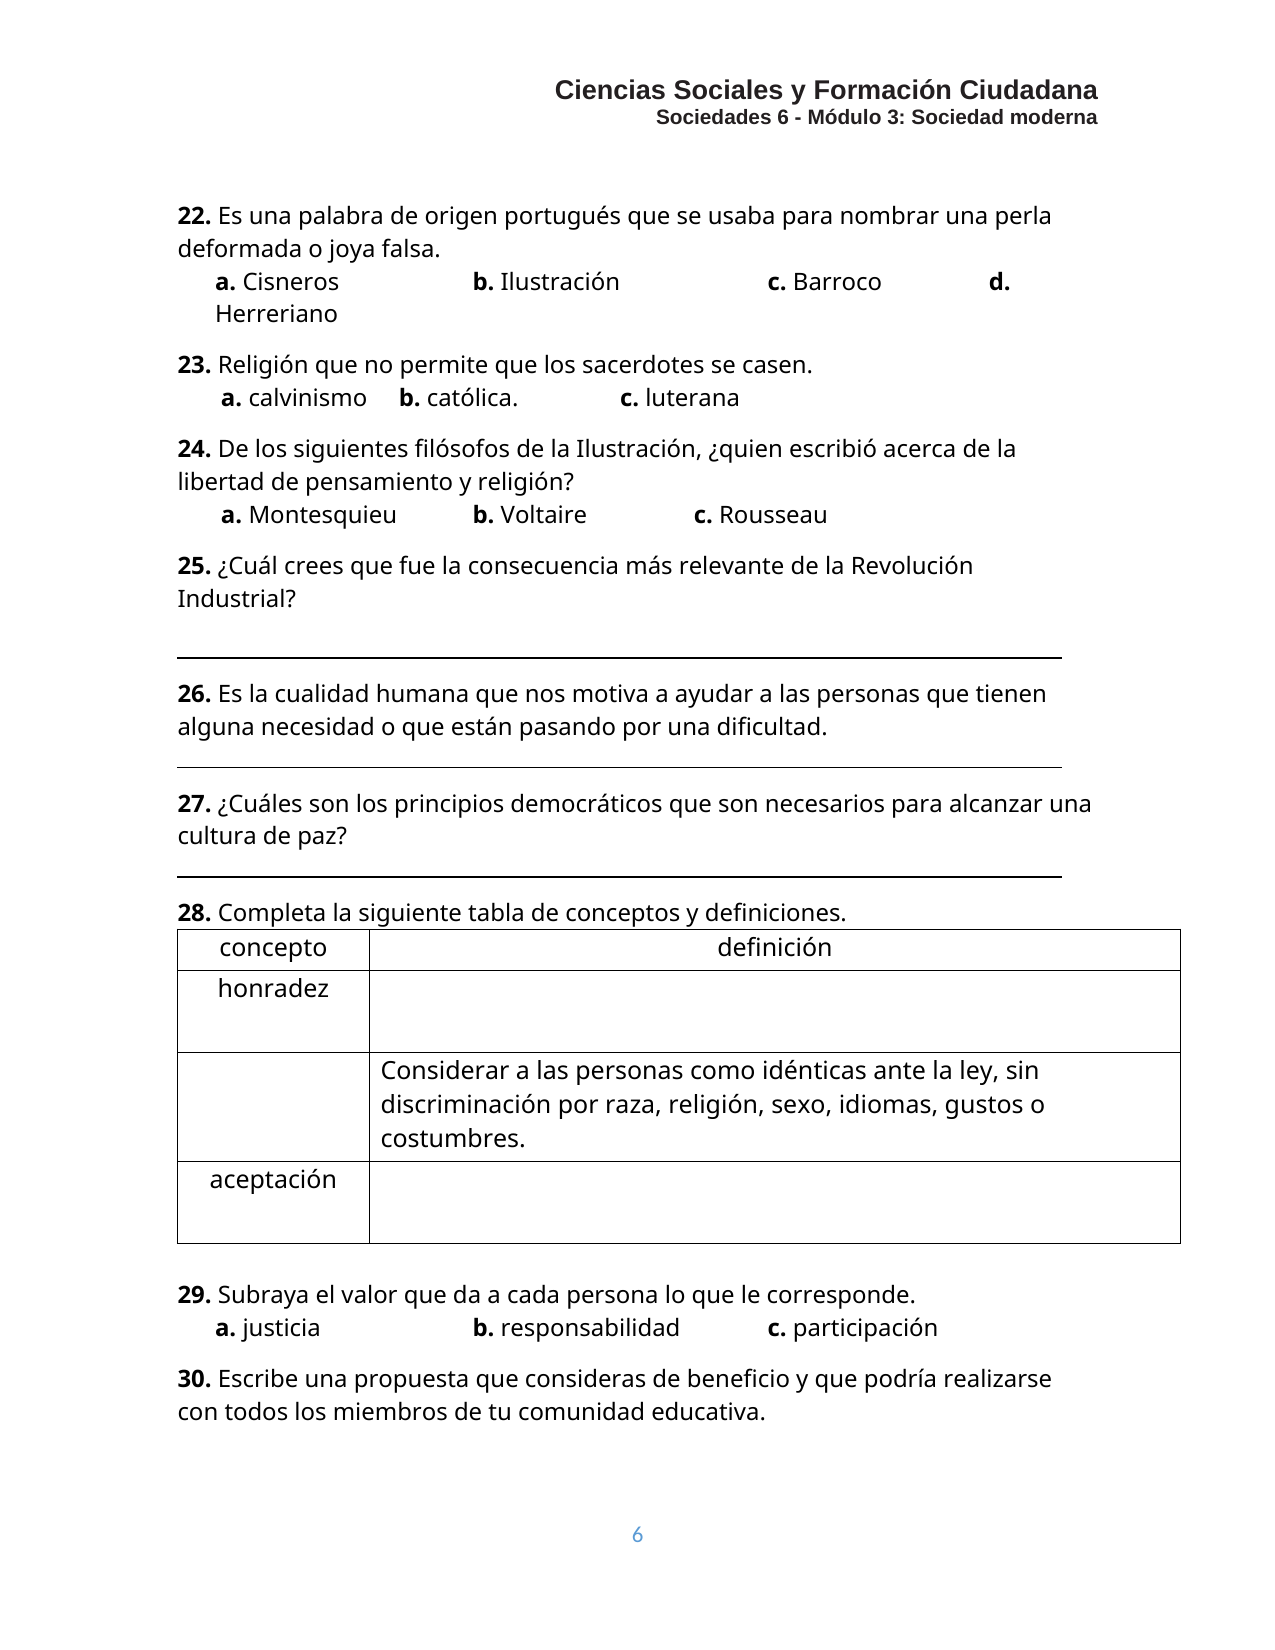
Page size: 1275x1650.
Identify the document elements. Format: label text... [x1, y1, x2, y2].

text 22. Es una palabra de origen portugués que se usaba para nombrar una perla deformada o joya falsa. [177, 199, 1098, 264]
text 23. Religión que no permite que los sacerdotes se casen. [177, 348, 1098, 381]
table_cell honradez [178, 971, 369, 1052]
text 28. Completa la siguiente tabla de conceptos y definiciones. [177, 896, 1098, 928]
table_cell [370, 971, 1180, 1052]
table_cell aceptación [178, 1162, 369, 1243]
table_cell [178, 1053, 369, 1161]
text 27. ¿Cuáles son los principios democráticos que son necesarios para alcanzar una cultura de paz? [177, 786, 1098, 852]
table_header concepto [178, 930, 369, 970]
text 30. Escribe una propuesta que consideras de beneficio y que podría realizarse con todos los miembros de tu comunidad educativa. [177, 1362, 1098, 1427]
text 24. De los siguientes filósofos de la Ilustración, ¿quien escribió acerca de la libertad de pensamiento y religión? [177, 432, 1098, 497]
text 25. ¿Cuál crees que fue la consecuencia más relevante de la Revolución Industrial? [177, 549, 1098, 614]
text a. Montesquieu b. Voltaire c. Rousseau [177, 497, 1098, 530]
text a. Cisneros b. Ilustración c. Barroco d. Herreriano [215, 264, 1098, 329]
text a. calvinismo b. católica. c. luterana [177, 381, 1098, 413]
table_cell Considerar a las personas como idénticas ante la ley, sin discriminación por raza, religión, sexo, idiomas, gustos o costumbres. [370, 1053, 1180, 1161]
table_header definición [370, 930, 1180, 970]
text a. justicia b. responsabilidad c. participación [215, 1310, 1098, 1343]
text 26. Es la cualidad humana que nos motiva a ayudar a las personas que tienen alguna necesidad o que están pasando por una dificultad. [177, 677, 1098, 742]
table_cell [370, 1162, 1180, 1243]
text 29. Subraya el valor que da a cada persona lo que le corresponde. [177, 1278, 1098, 1310]
